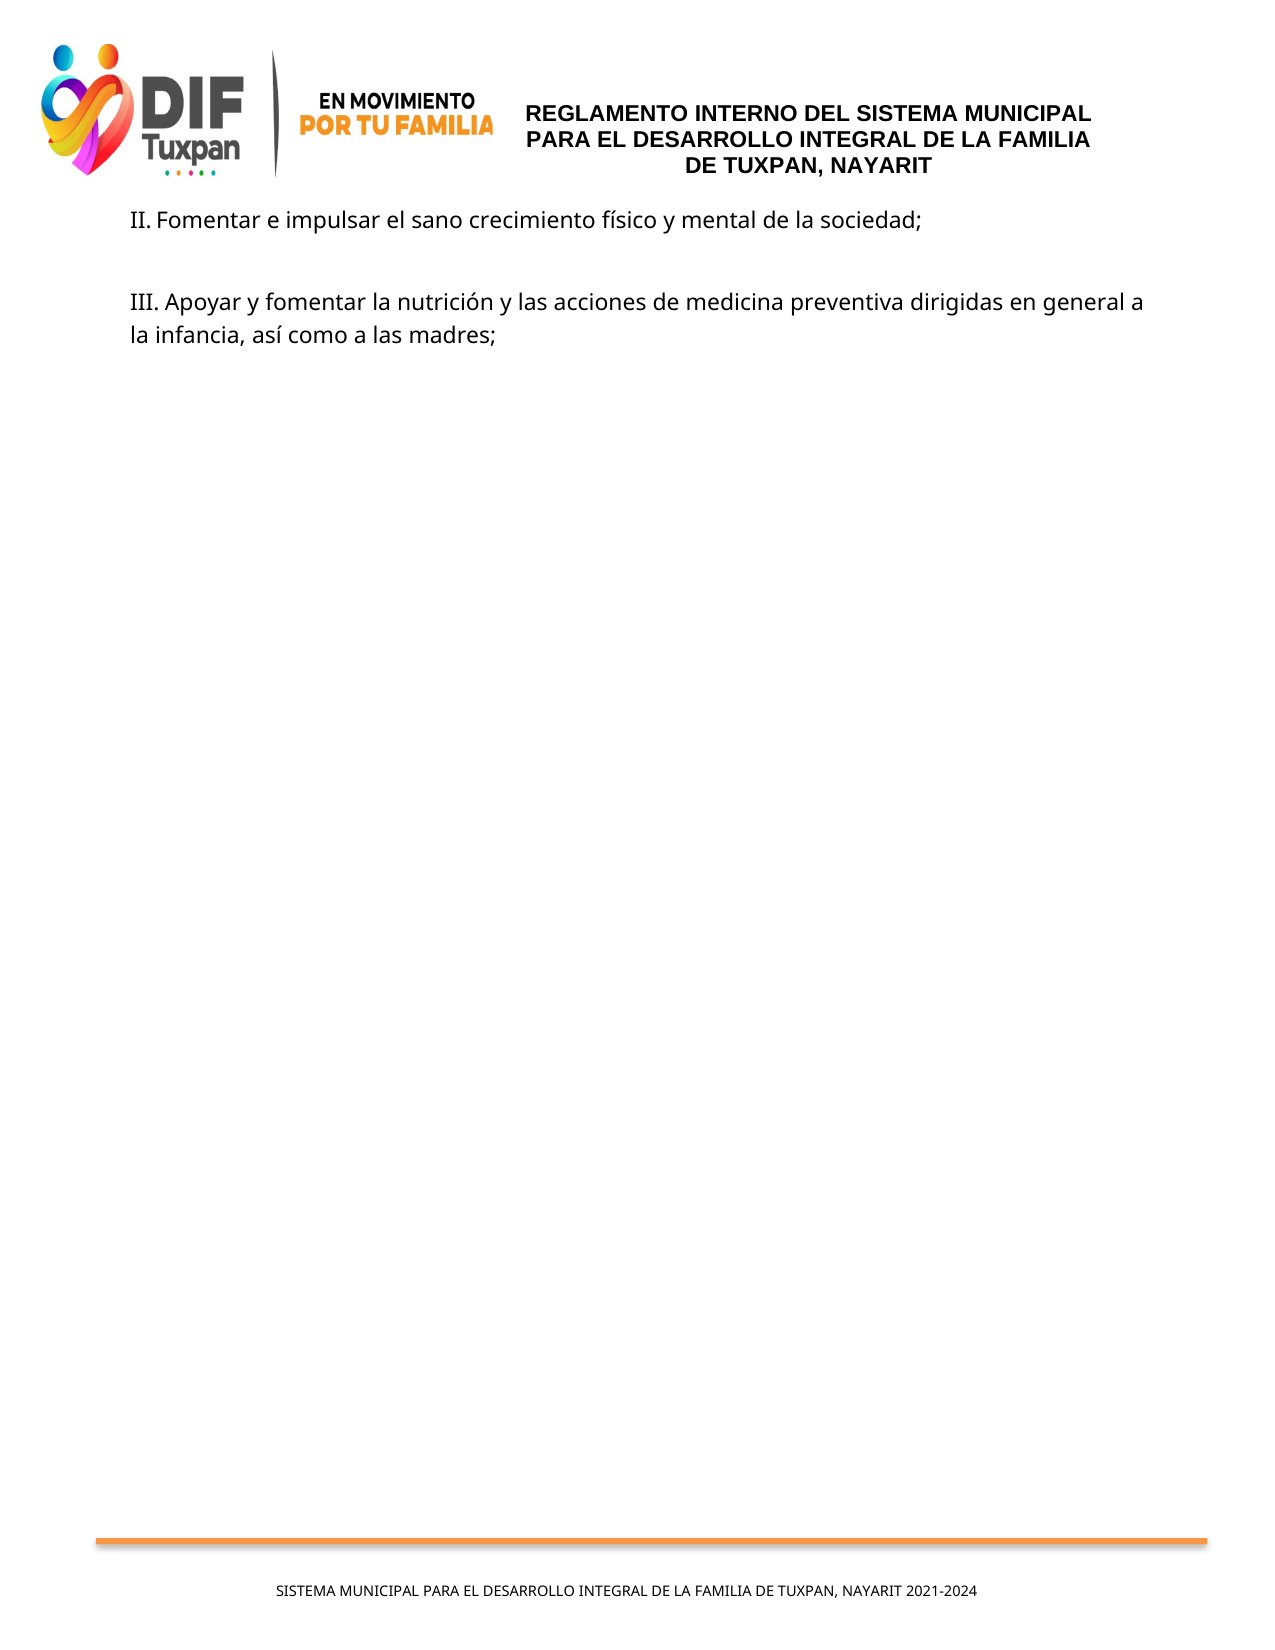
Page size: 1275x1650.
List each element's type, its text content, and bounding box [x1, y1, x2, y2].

list Apoyar y fomentar la nutrición y las acciones de medicina preventiva dirigidas en general a la infancia, así como a las madres; [130, 286, 1145, 350]
picture [38, 44, 497, 186]
list Fomentar e impulsar el sano crecimiento físico y mental de la sociedad; [130, 204, 1158, 235]
